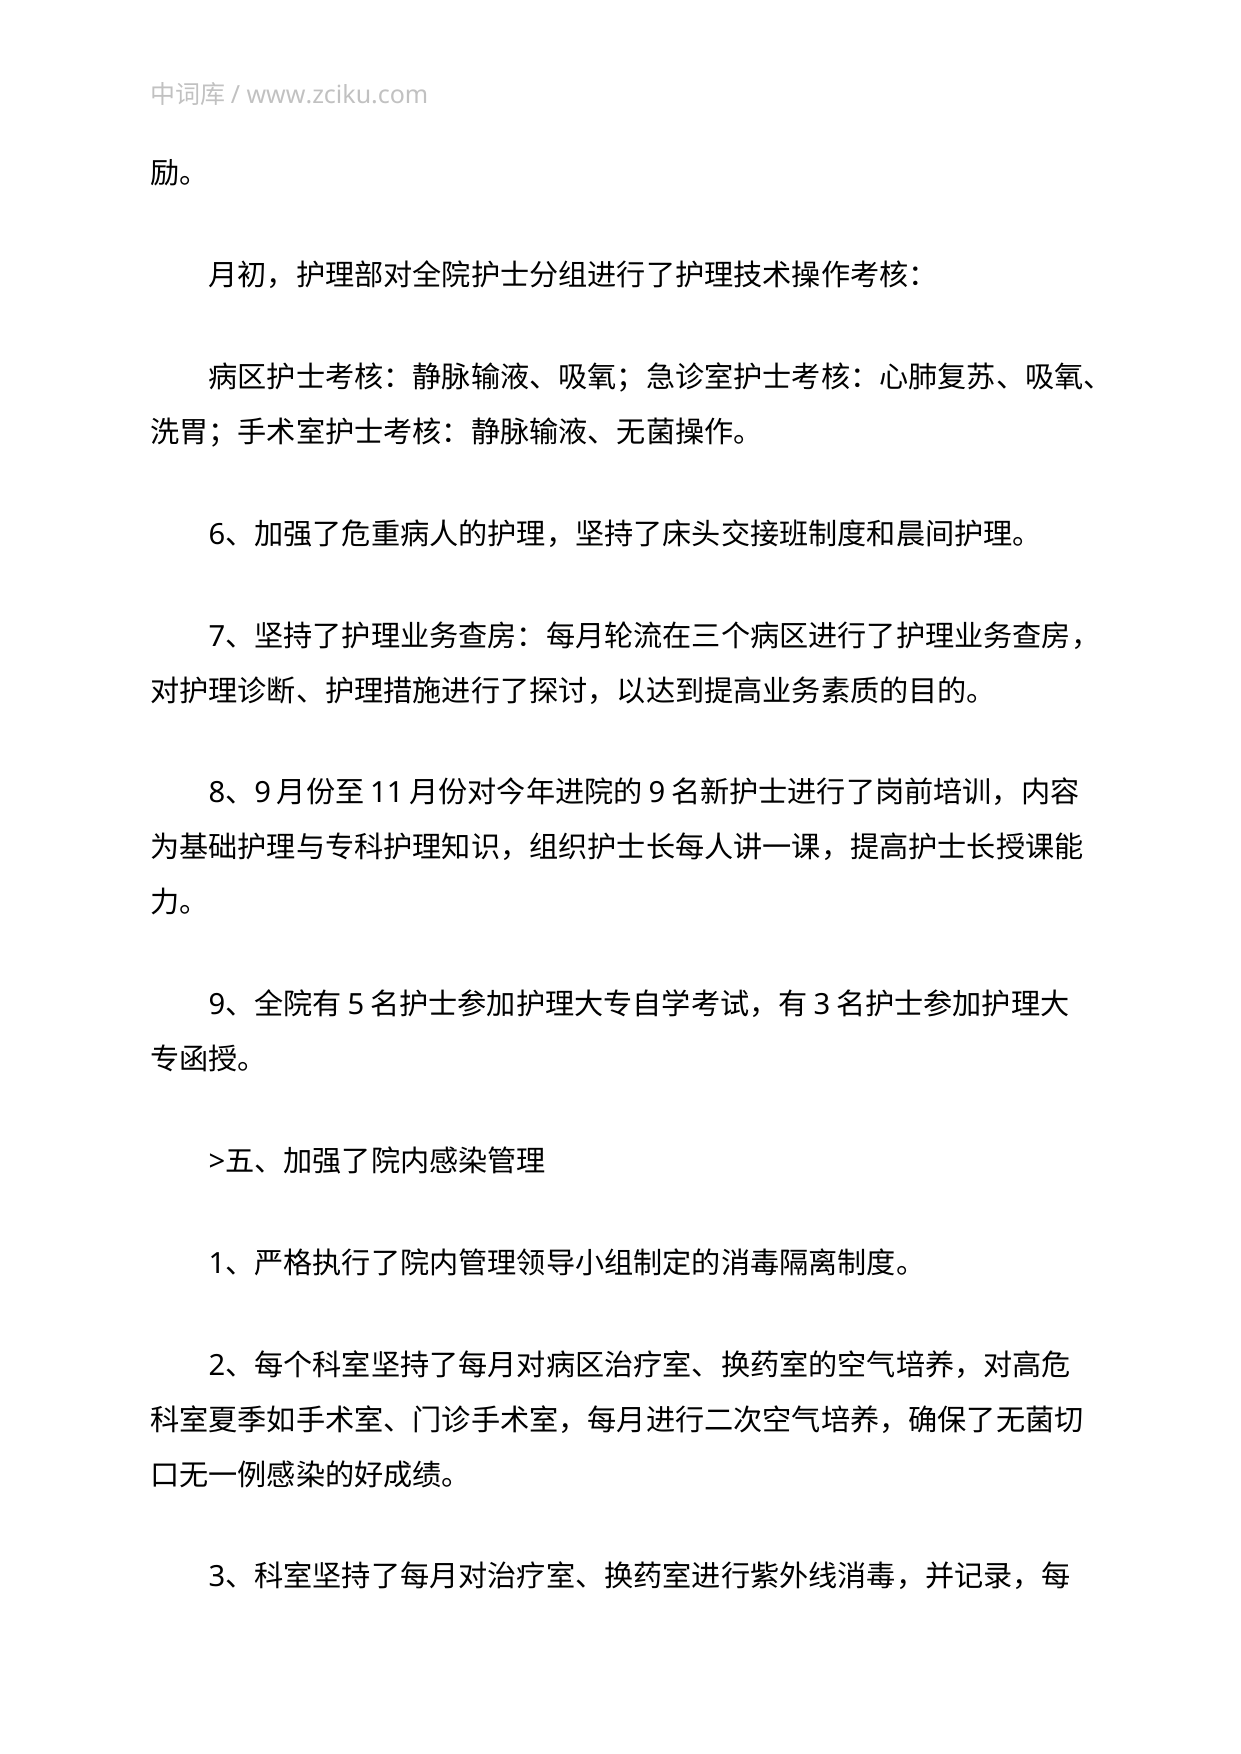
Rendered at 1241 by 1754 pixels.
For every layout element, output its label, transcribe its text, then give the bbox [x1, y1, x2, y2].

text 1、严格执行了院内管理领导小组制定的消毒隔离制度。 [150, 1239, 1090, 1282]
text 9、全院有5名护士参加护理大专自学考试，有3名护士参加护理大专函授。 [150, 981, 1090, 1078]
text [150, 1553, 1090, 1595]
text 病区护士考核：静脉输液、吸氧；急诊室护士考核：心肺复苏、吸氧、洗胃；手术室护士考核：静脉输液、无菌操作。 [150, 353, 1090, 451]
text 2、每个科室坚持了每月对病区治疗室、换药室的空气培养，对高危科室夏季如手术室、门诊手术室，每月进行二次空气培养，确保了无菌切口无一例感染的好成绩。 [150, 1341, 1090, 1493]
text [150, 150, 1090, 192]
text 8、9月份至11月份对今年进院的9名新护士进行了岗前培训，内容为基础护理与专科护理知识，组织护士长每人讲一课，提高护士长授课能力。 [150, 769, 1090, 921]
text 6、加强了危重病人的护理，坚持了床头交接班制度和晨间护理。 [150, 510, 1090, 553]
text 月初，护理部对全院护士分组进行了护理技术操作考核： [150, 252, 1090, 294]
text >五、加强了院内感染管理 [150, 1137, 1090, 1180]
text 7、坚持了护理业务查房：每月轮流在三个病区进行了护理业务查房，对护理诊断、护理措施进行了探讨，以达到提高业务素质的目的。 [150, 612, 1090, 709]
